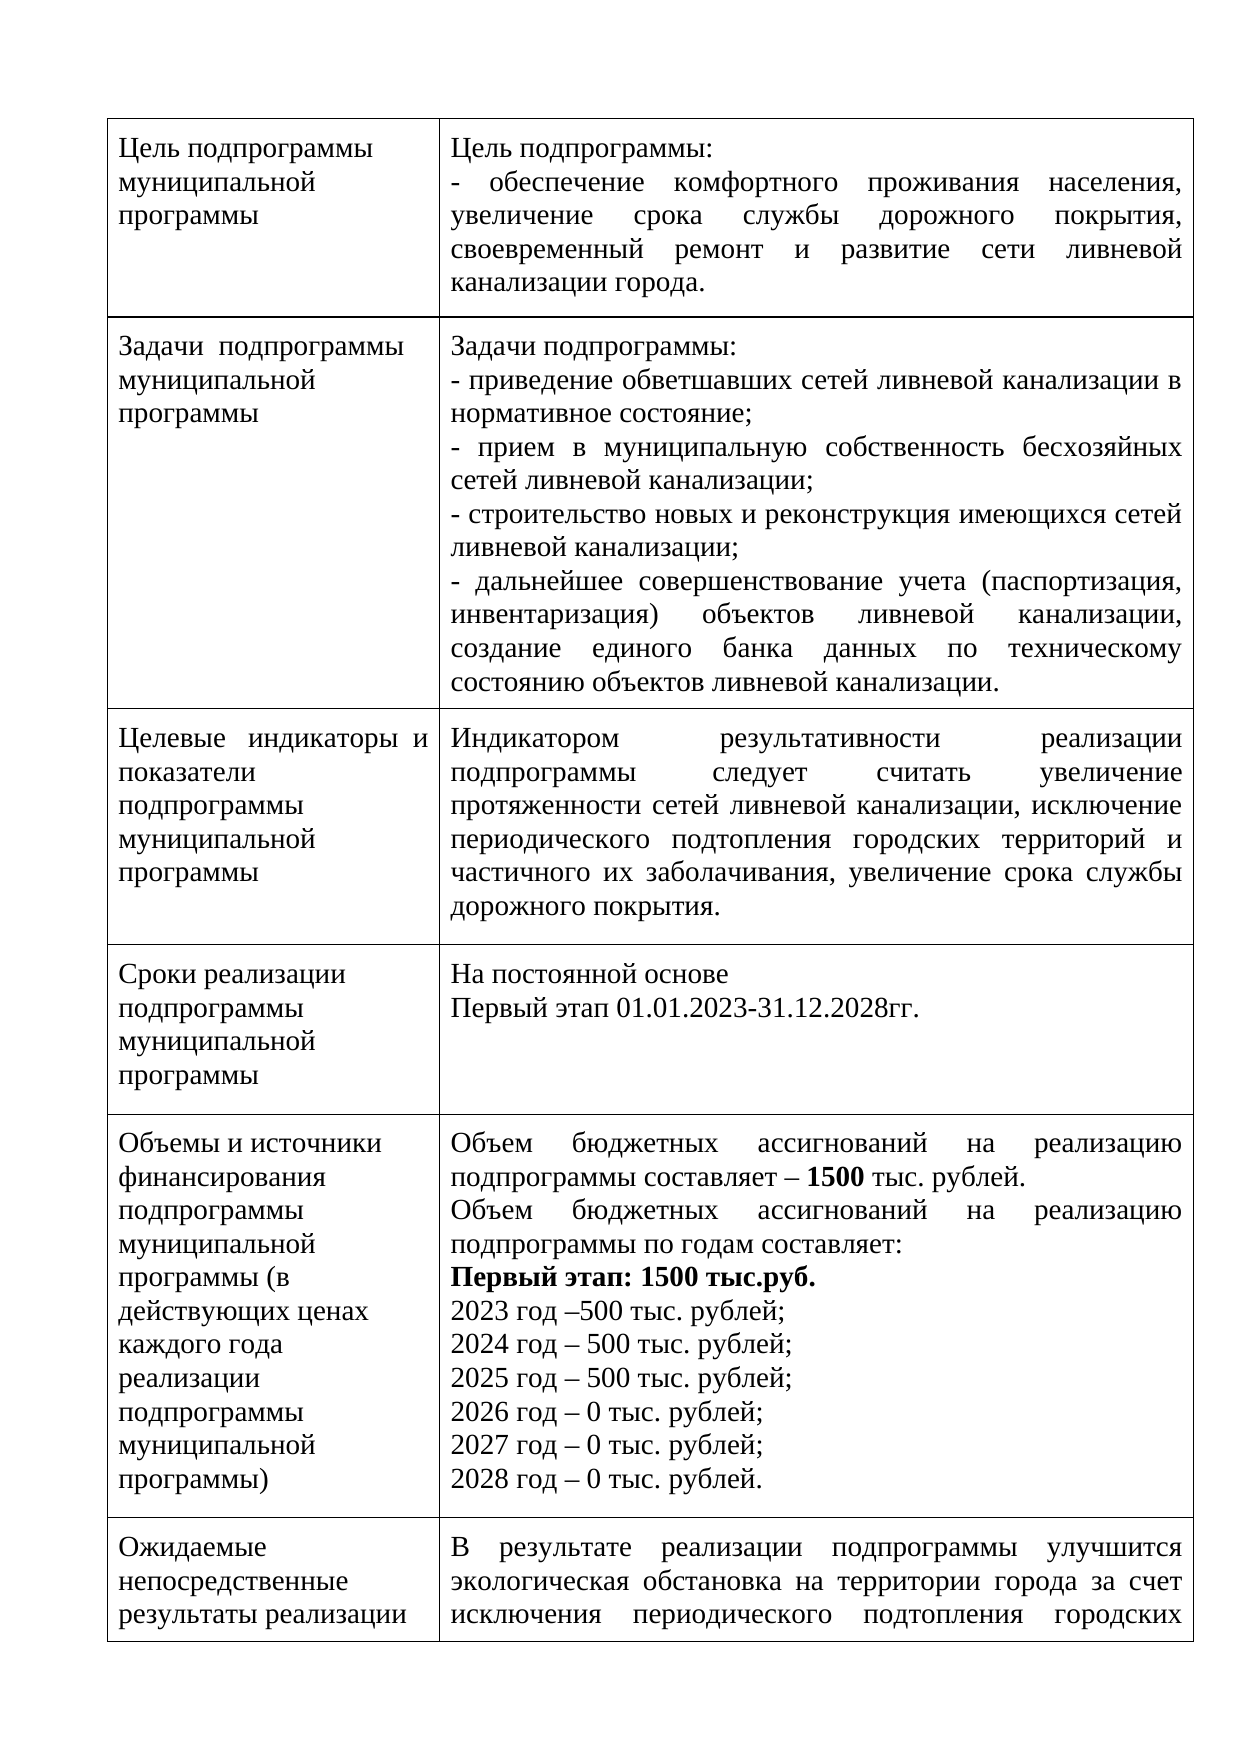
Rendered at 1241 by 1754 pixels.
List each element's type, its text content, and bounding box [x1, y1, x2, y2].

table_cell Индикатором результативности реализации подпрограммы следует считать увеличение протяженности сетей ливневой канализации, исключение периодического подтопления городских территорий и частичного их заболачивания, увеличение срока службы дорожного покрытия. [440, 709, 1193, 944]
table_cell Задачи подпрограммы: - приведение обветшавших сетей ливневой канализации в нормативное состояние; - прием в муниципальную собственность бесхозяйных сетей ливневой канализации; - строительство новых и реконструкция имеющихся сетей ливневой канализации; - дальнейшее совершенствование учета (паспортизация, инвентаризация) объектов ливневой канализации, создание единого банка данных по техническому состоянию объектов ливневой канализации. [440, 318, 1193, 708]
table_cell На постоянной основе Первый этап 01.01.2023-31.12.2028гг. [440, 945, 1193, 1113]
table_cell Объемы и источники финансирования подпрограммы муниципальной программы (в действующих ценах каждого года реализации подпрограммы муниципальной программы) [108, 1115, 439, 1517]
table_cell Сроки реализации подпрограммы муниципальной программы [108, 945, 439, 1113]
table_cell Объем бюджетных ассигнований на реализацию подпрограммы составляет – 1500 тыс. рублей. Объем бюджетных ассигнований на реализацию подпрограммы по годам составляет: Первый этап: 1500 тыс.руб. 2023 год –500 тыс. рублей; 2024 год – 500 тыс. рублей; 2025 год – 500 тыс. рублей; 2026 год – 0 тыс. рублей; 2027 год – 0 тыс. рублей; 2028 год – 0 тыс. рублей. [440, 1115, 1193, 1517]
table_cell Целевые индикаторы и показатели подпрограммы муниципальной программы [108, 709, 439, 944]
table_cell Цель подпрограммы муниципальной программы [108, 119, 439, 316]
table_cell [108, 1518, 439, 1641]
table_cell Задачи подпрограммы муниципальной программы [108, 318, 439, 708]
table_cell Цель подпрограммы: - обеспечение комфортного проживания населения, увеличение срока службы дорожного покрытия, своевременный ремонт и развитие сети ливневой канализации города. [440, 119, 1193, 316]
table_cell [440, 1518, 1193, 1641]
